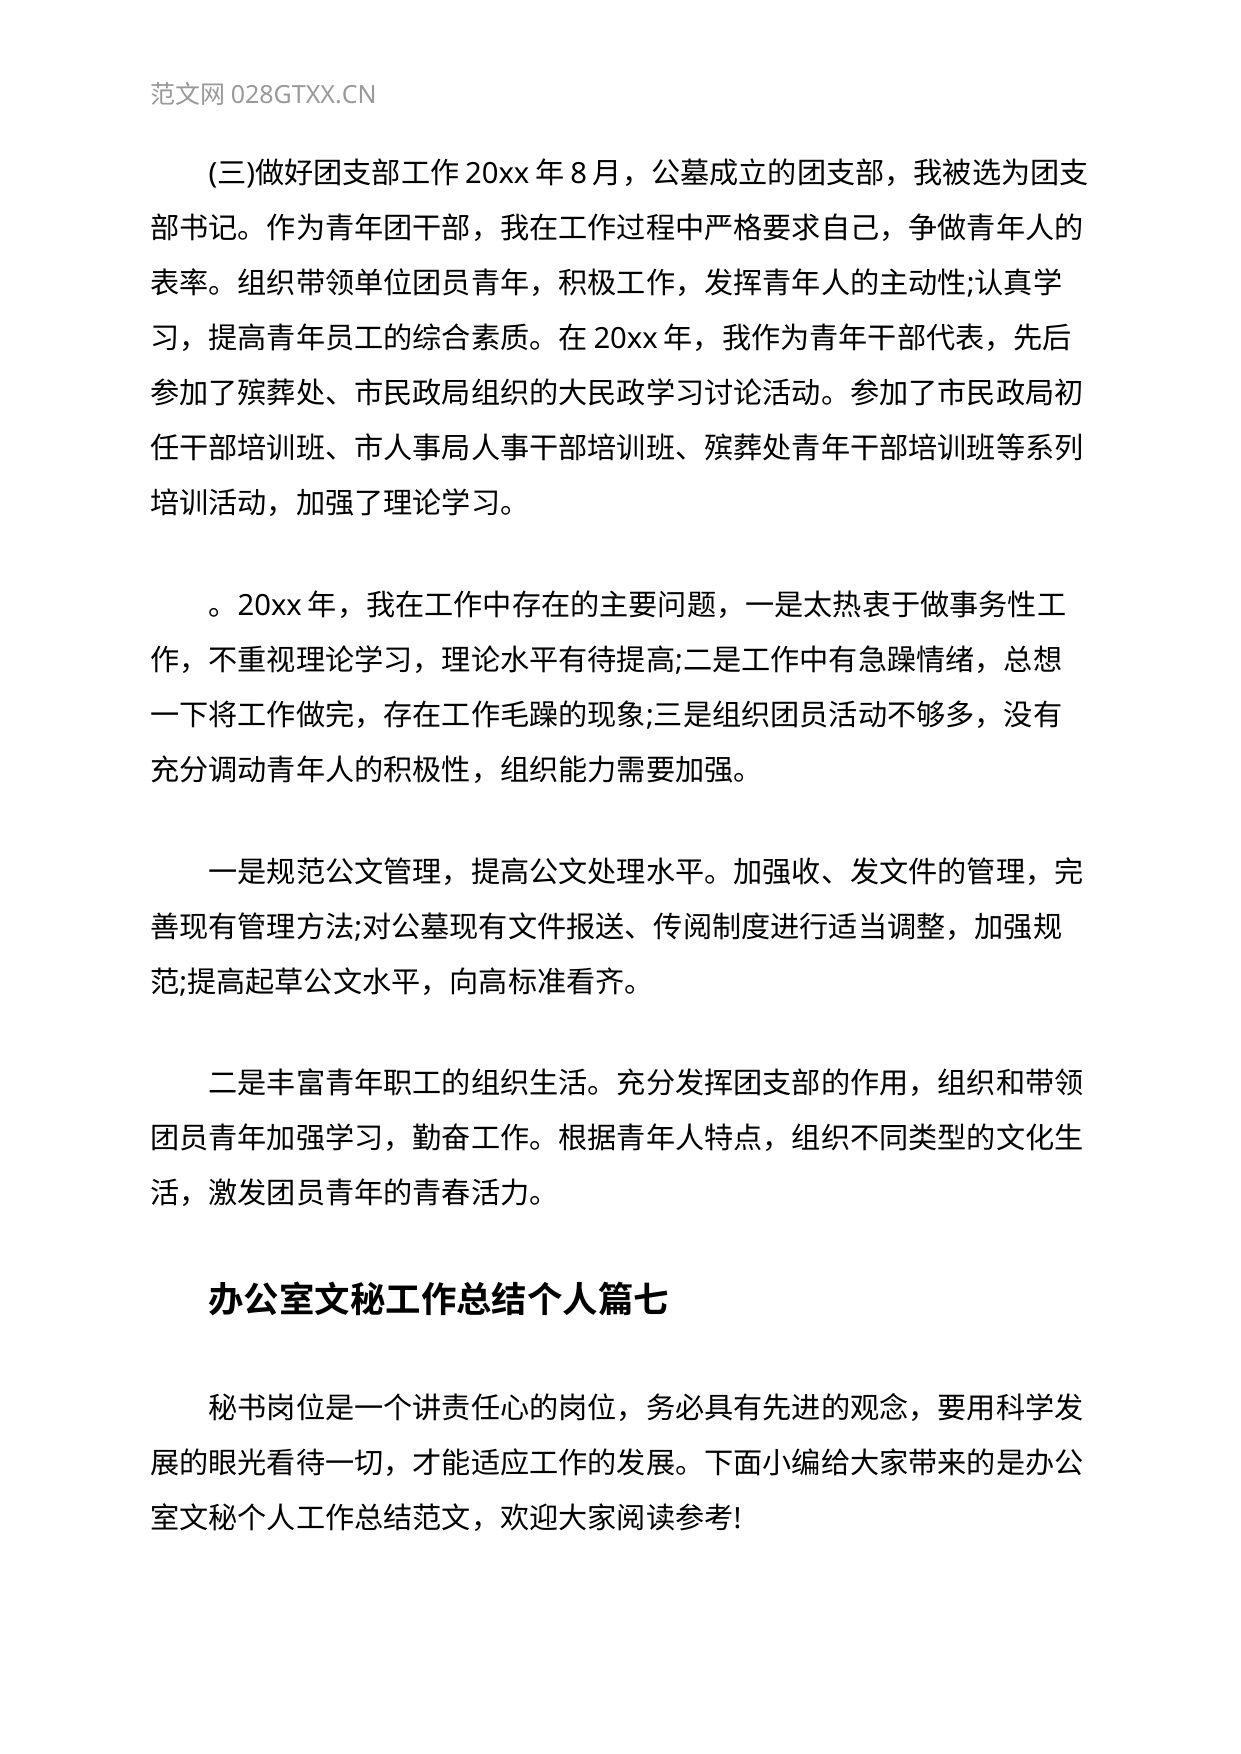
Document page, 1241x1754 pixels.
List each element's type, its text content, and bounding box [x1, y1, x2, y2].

text (三)做好团支部工作20xx年8月，公墓成立的团支部，我被选为团支部书记。作为青年团干部，我在工作过程中严格要求自己，争做青年人的表率。组织带领单位团员青年，积极工作，发挥青年人的主动性;认真学习，提高青年员工的综合素质。在20xx年，我作为青年干部代表，先后参加了殡葬处、市民政局组织的大民政学习讨论活动。参加了市民政局初任干部培训班、市人事局人事干部培训班、殡葬处青年干部培训班等系列培训活动，加强了理论学习。 [150, 150, 1090, 522]
text 秘书岗位是一个讲责任心的岗位，务必具有先进的观念，要用科学发展的眼光看待一切，才能适应工作的发展。下面小编给大家带来的是办公室文秘个人工作总结范文，欢迎大家阅读参考! [150, 1385, 1090, 1537]
text 办公室文秘工作总结个人篇七 [150, 1272, 1090, 1323]
text 一是规范公文管理，提高公文处理水平。加强收、发文件的管理，完善现有管理方法;对公墓现有文件报送、传阅制度进行适当调整，加强规范;提高起草公文水平，向高标准看齐。 [150, 848, 1090, 1001]
text 。20xx年，我在工作中存在的主要问题，一是太热衷于做事务性工作，不重视理论学习，理论水平有待提高;二是工作中有急躁情绪，总想一下将工作做完，存在工作毛躁的现象;三是组织团员活动不够多，没有充分调动青年人的积极性，组织能力需要加强。 [150, 581, 1090, 789]
text 二是丰富青年职工的组织生活。充分发挥团支部的作用，组织和带领团员青年加强学习，勤奋工作。根据青年人特点，组织不同类型的文化生活，激发团员青年的青春活力。 [150, 1060, 1090, 1212]
